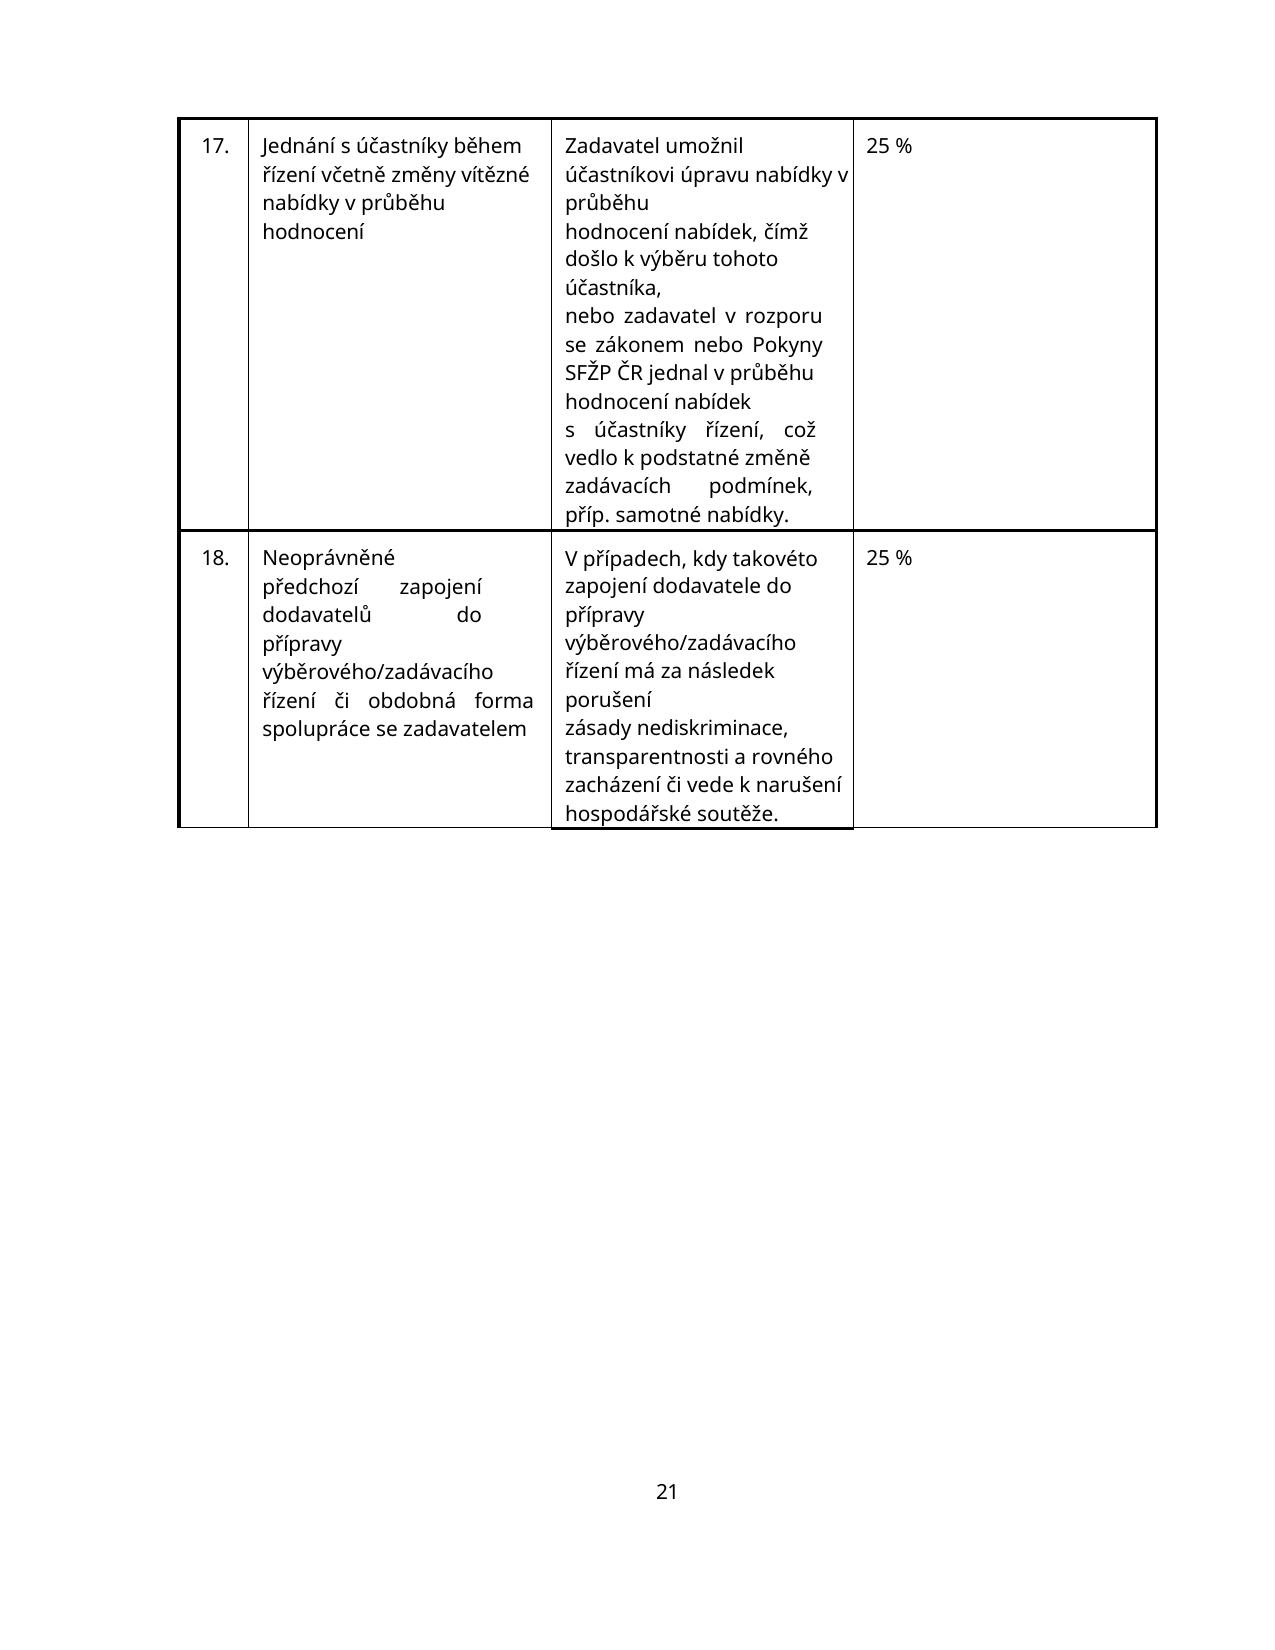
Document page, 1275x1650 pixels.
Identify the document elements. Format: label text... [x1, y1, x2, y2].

table_cell 18. [181, 532, 248, 827]
table_cell 17. [181, 120, 248, 528]
table_cell Neoprávněné předchozí zapojení dodavatelů do přípravy výběrového/zadávacího řízení či obdobná forma spolupráce se zadavatelem [249, 532, 551, 827]
table_cell Jednání s účastníky během řízení včetně změny vítězné nabídky v průběhu hodnocení [249, 120, 551, 528]
table_cell Zadavatel umožnil účastníkovi úpravu nabídky v průběhu hodnocení nabídek, čímž došlo k výběru tohoto účastníka, nebo zadavatel v rozporu se zákonem nebo Pokyny SFŽP ČR jednal v průběhu hodnocení nabídek s účastníky řízení, což vedlo k podstatné změně zadávacích podmínek, příp. samotné nabídky. [552, 120, 853, 528]
table_cell 25 % [854, 120, 1155, 528]
table_cell 25 % [854, 532, 1155, 827]
table_cell V případech, kdy takovéto zapojení dodavatele do přípravy výběrového/zadávacího řízení má za následek porušení zásady nediskriminace, transparentnosti a rovného zacházení či vede k narušení hospodářské soutěže. [552, 532, 853, 827]
